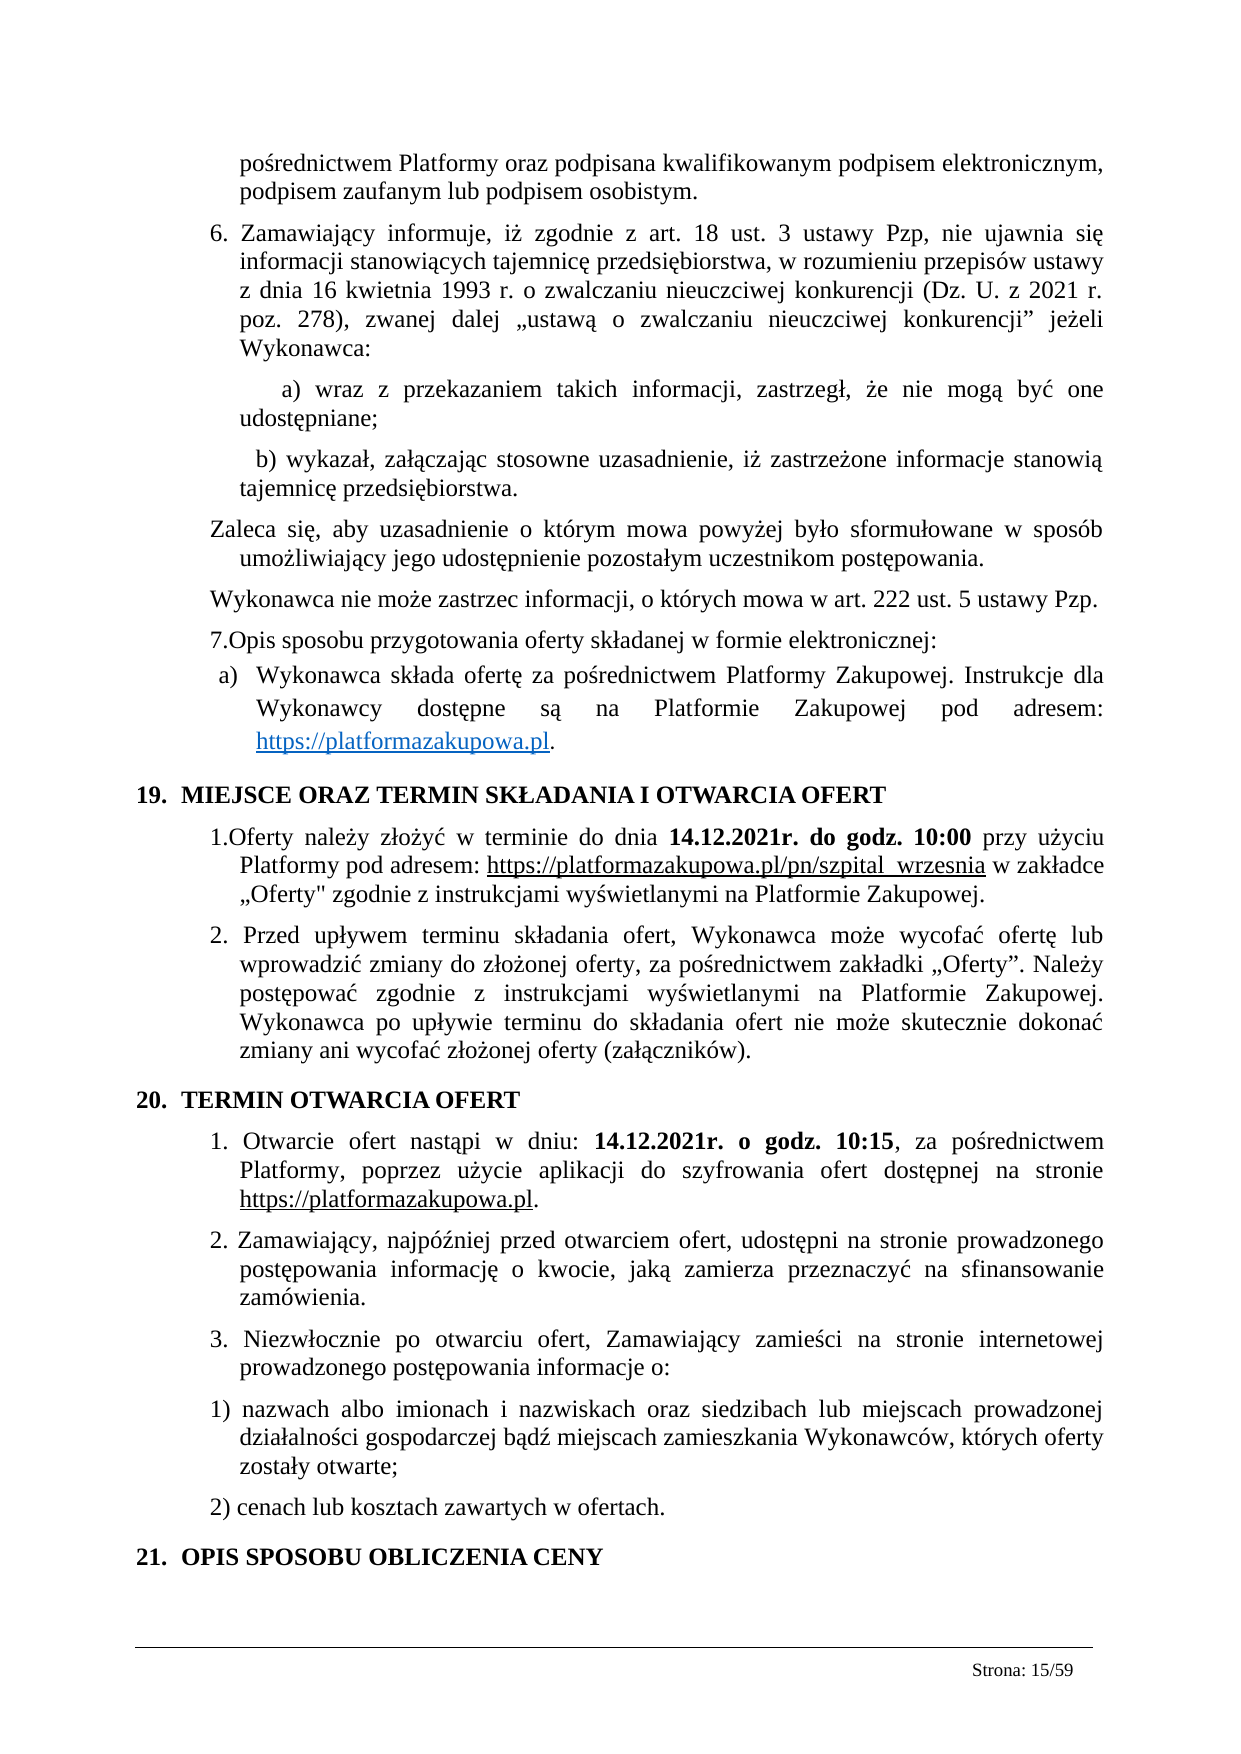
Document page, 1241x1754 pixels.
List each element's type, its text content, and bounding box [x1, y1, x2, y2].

subtitle 6. Zamawiający informuje, iż zgodnie z art. 18 ust. 3 ustawy Pzp, nie ujawnia się informacji stanowiących tajemnicę przedsiębiorstwa, w rozumieniu przepisów ustawy z dnia 16 kwietnia 1993 r. o zwalczaniu nieuczciwej konkurencji (Dz. U. z 2021 r. poz. 278), zwanej dalej „ustawą o zwalczaniu nieuczciwej konkurencji” jeżeli Wykonawca: [209, 218, 1104, 361]
subtitle 1.Oferty należy złożyć w terminie do dnia 14.12.2021r. do godz. 10:00 przy użyciu Platformy pod adresem: https://platformazakupowa.pl/pn/szpital_wrzesnia w zakładce „Oferty" zgodnie z instrukcjami wyświetlanymi na Platformie Zakupowej. [209, 822, 1104, 908]
subtitle Wykonawca nie może zastrzec informacji, o których mowa w art. 222 ust. 5 ustawy Pzp. [209, 584, 1104, 613]
subtitle 2. Przed upływem terminu składania ofert, Wykonawca może wycofać ofertę lub wprowadzić zmiany do złożonej oferty, za pośrednictwem zakładki „Oferty”. Należy postępować zgodnie z instrukcjami wyświetlanymi na Platformie Zakupowej. Wykonawca po upływie terminu do składania ofert nie może skutecznie dokonać zmiany ani wycofać złożonej oferty (załączników). [209, 920, 1104, 1064]
subtitle 2) cenach lub kosztach zawartych w ofertach. [209, 1492, 1104, 1521]
subtitle Opis sposobu obliczenia ceny [136, 1542, 1104, 1571]
subtitle termin otwarcia ofert [136, 1085, 1104, 1114]
list Wykonawca składa ofertę za pośrednictwem Platformy Zakupowej. Instrukcje dla Wykonawcy dostępne są na Platformie Zakupowej pod adresem: https://platformazakupowa.pl. [218, 660, 1104, 755]
subtitle Zaleca się, aby uzasadnienie o którym mowa powyżej było sformułowane w sposób umożliwiający jego udostępnienie pozostałym uczestnikom postępowania. [209, 514, 1104, 571]
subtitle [209, 148, 1104, 205]
subtitle a) wraz z przekazaniem takich informacji, zastrzegł, że nie mogą być one udostępniane; [209, 374, 1104, 431]
subtitle 7.Opis sposobu przygotowania oferty składanej w formie elektronicznej: [209, 625, 1104, 654]
subtitle 3. Niezwłocznie po otwarciu ofert, Zamawiający zamieści na stronie internetowej prowadzonego postępowania informacje o: [209, 1324, 1104, 1381]
subtitle Miejsce oraz termin składania i otwarcia ofert [136, 780, 1104, 809]
subtitle b) wykazał, załączając stosowne uzasadnienie, iż zastrzeżone informacje stanowią tajemnicę przedsiębiorstwa. [209, 444, 1104, 501]
subtitle 1) nazwach albo imionach i nazwiskach oraz siedzibach lub miejscach prowadzonej działalności gospodarczej bądź miejscach zamieszkania Wykonawców, których oferty zostały otwarte; [209, 1394, 1104, 1480]
subtitle 1. Otwarcie ofert nastąpi w dniu: 14.12.2021r. o godz. 10:15, za pośrednictwem Platformy, poprzez użycie aplikacji do szyfrowania ofert dostępnej na stronie https://platformazakupowa.pl. [209, 1126, 1104, 1212]
subtitle 2. Zamawiający, najpóźniej przed otwarciem ofert, udostępni na stronie prowadzonego postępowania informację o kwocie, jaką zamierza przeznaczyć na sfinansowanie zamówienia. [209, 1225, 1104, 1311]
